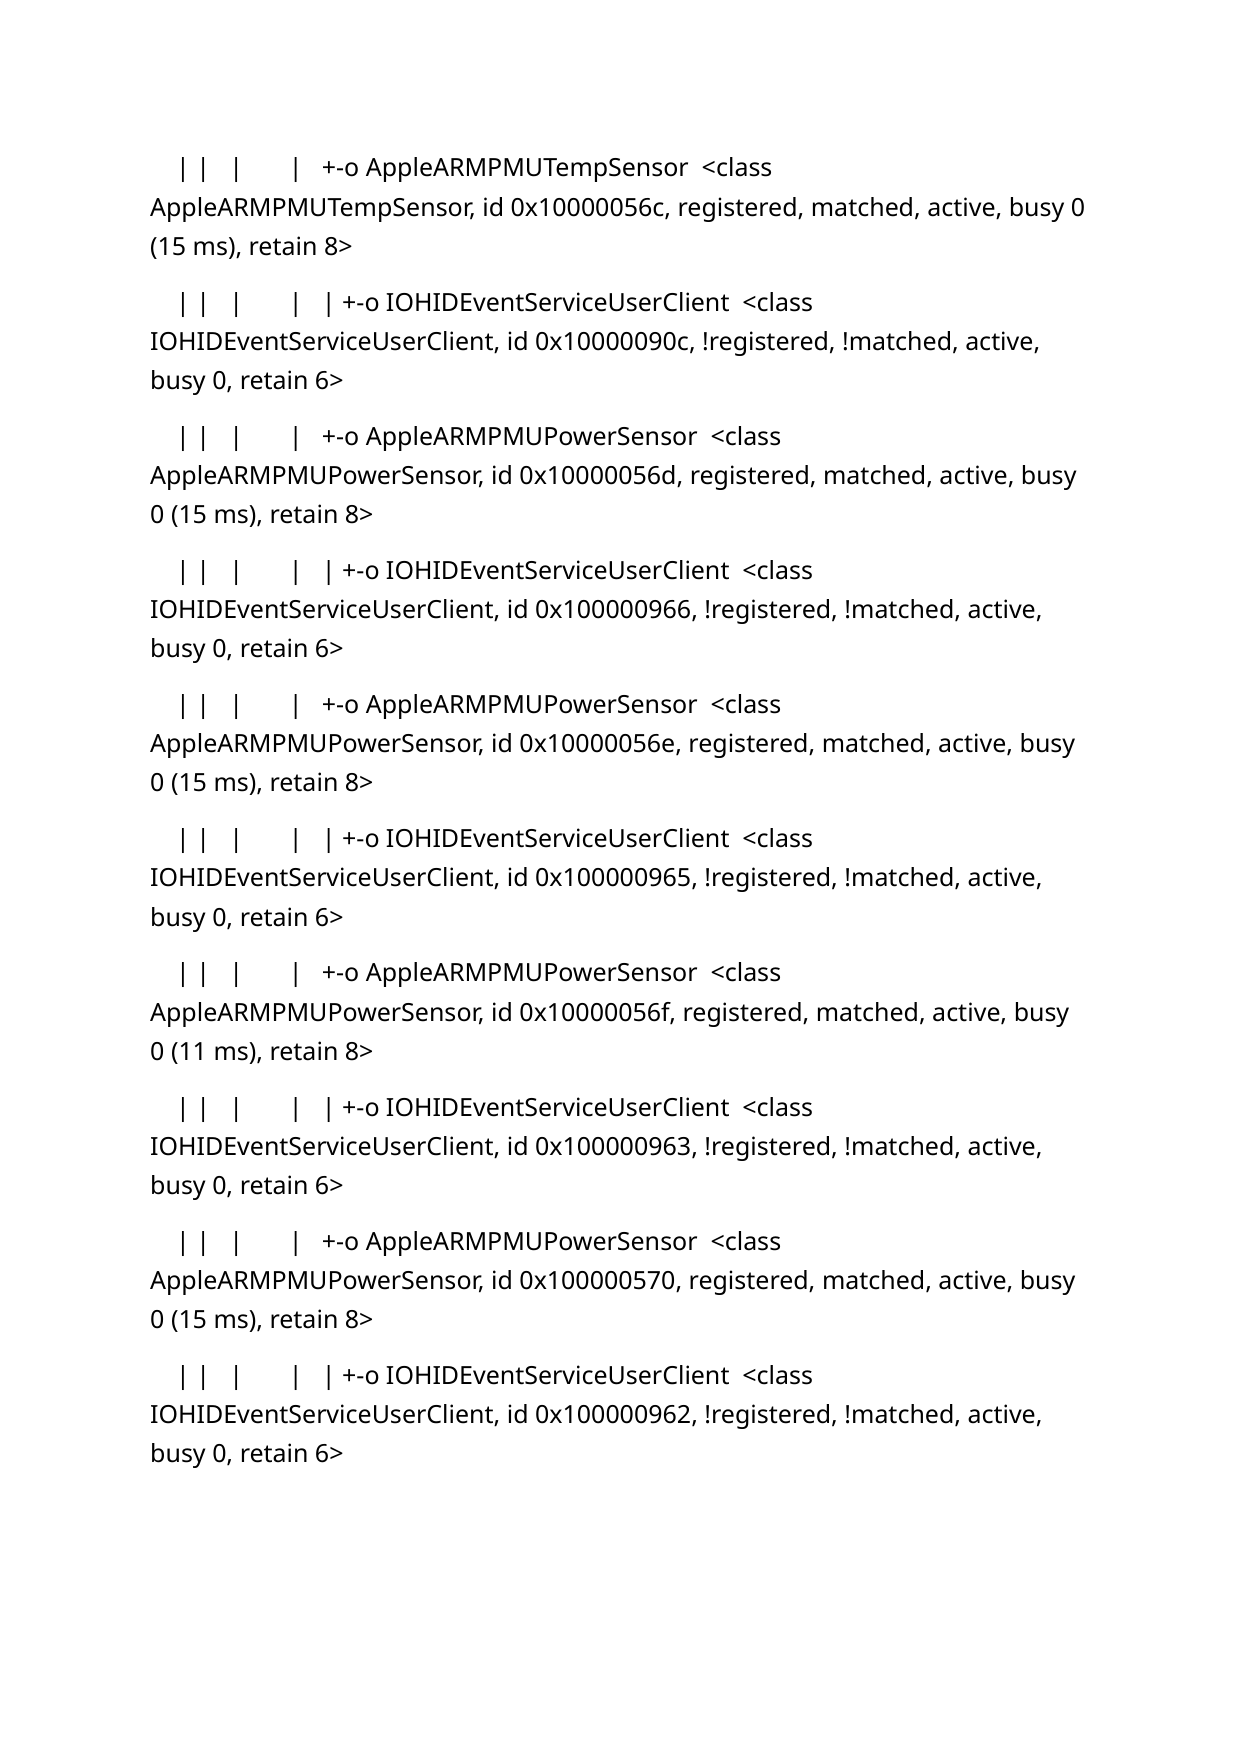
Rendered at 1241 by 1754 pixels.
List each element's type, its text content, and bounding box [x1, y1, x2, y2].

text | | | | | +-o IOHIDEventServiceUserClient <class IOHIDEventServiceUserClient, id 0x100000966, !registered, !matched, active, busy 0, retain 6> [150, 552, 1090, 665]
text | | | | +-o AppleARMPMUPowerSensor <class AppleARMPMUPowerSensor, id 0x10000056d, registered, matched, active, busy 0 (15 ms), retain 8> [150, 418, 1090, 531]
text | | | | | +-o IOHIDEventServiceUserClient <class IOHIDEventServiceUserClient, id 0x10000090c, !registered, !matched, active, busy 0, retain 6> [150, 284, 1090, 397]
text | | | | | +-o IOHIDEventServiceUserClient <class IOHIDEventServiceUserClient, id 0x100000963, !registered, !matched, active, busy 0, retain 6> [150, 1089, 1090, 1202]
text | | | | +-o AppleARMPMUPowerSensor <class AppleARMPMUPowerSensor, id 0x10000056e, registered, matched, active, busy 0 (15 ms), retain 8> [150, 687, 1090, 799]
text | | | | | +-o IOHIDEventServiceUserClient <class IOHIDEventServiceUserClient, id 0x100000965, !registered, !matched, active, busy 0, retain 6> [150, 821, 1090, 933]
text | | | | | +-o IOHIDEventServiceUserClient <class IOHIDEventServiceUserClient, id 0x100000962, !registered, !matched, active, busy 0, retain 6> [150, 1357, 1090, 1470]
text | | | | +-o AppleARMPMUTempSensor <class AppleARMPMUTempSensor, id 0x10000056c, registered, matched, active, busy 0 (15 ms), retain 8> [150, 150, 1090, 262]
text | | | | +-o AppleARMPMUPowerSensor <class AppleARMPMUPowerSensor, id 0x100000570, registered, matched, active, busy 0 (15 ms), retain 8> [150, 1223, 1090, 1336]
text | | | | +-o AppleARMPMUPowerSensor <class AppleARMPMUPowerSensor, id 0x10000056f, registered, matched, active, busy 0 (11 ms), retain 8> [150, 955, 1090, 1067]
